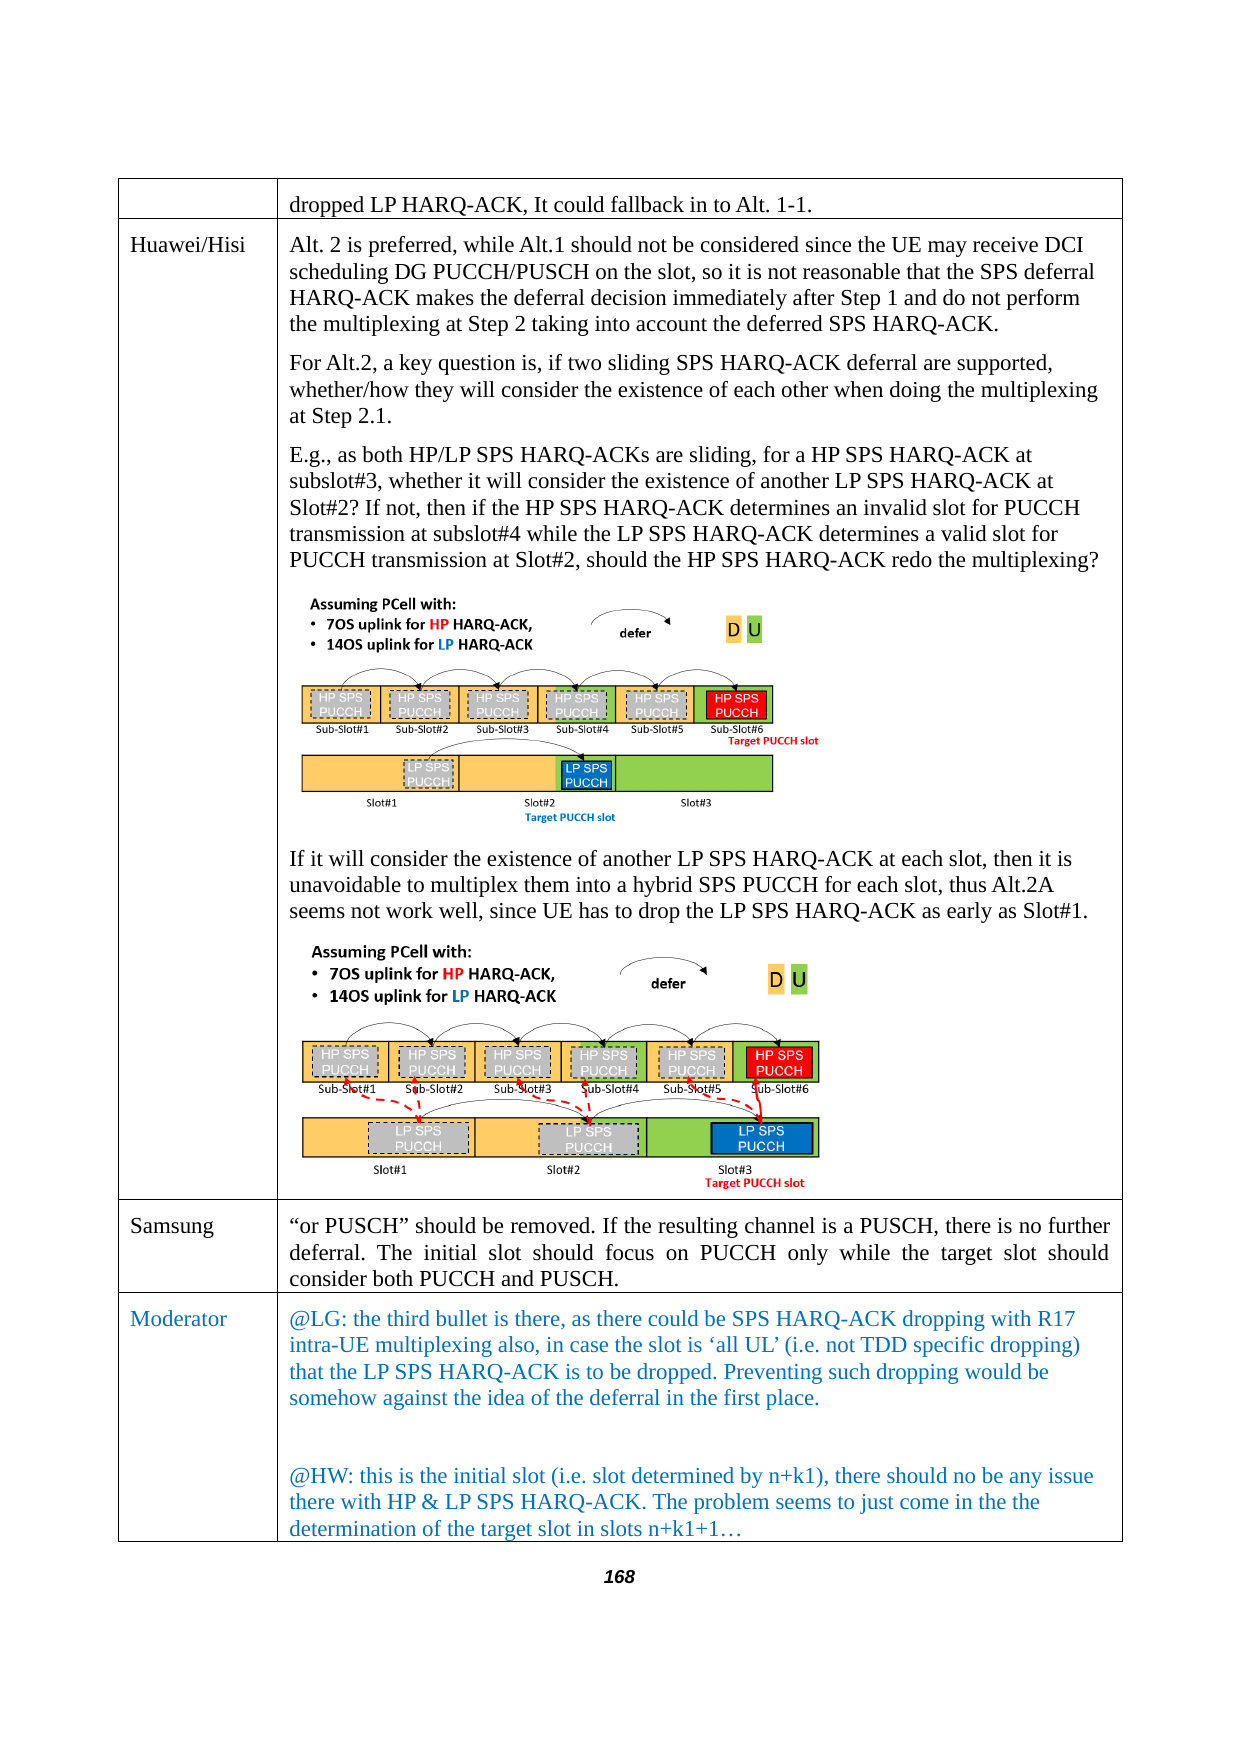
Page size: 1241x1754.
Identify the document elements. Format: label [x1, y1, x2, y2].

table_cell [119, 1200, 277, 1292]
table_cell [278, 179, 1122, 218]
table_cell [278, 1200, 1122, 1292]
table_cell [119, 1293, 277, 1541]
picture [289, 936, 831, 1199]
picture [289, 585, 827, 832]
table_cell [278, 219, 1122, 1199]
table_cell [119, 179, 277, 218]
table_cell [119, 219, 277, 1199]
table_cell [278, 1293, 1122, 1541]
